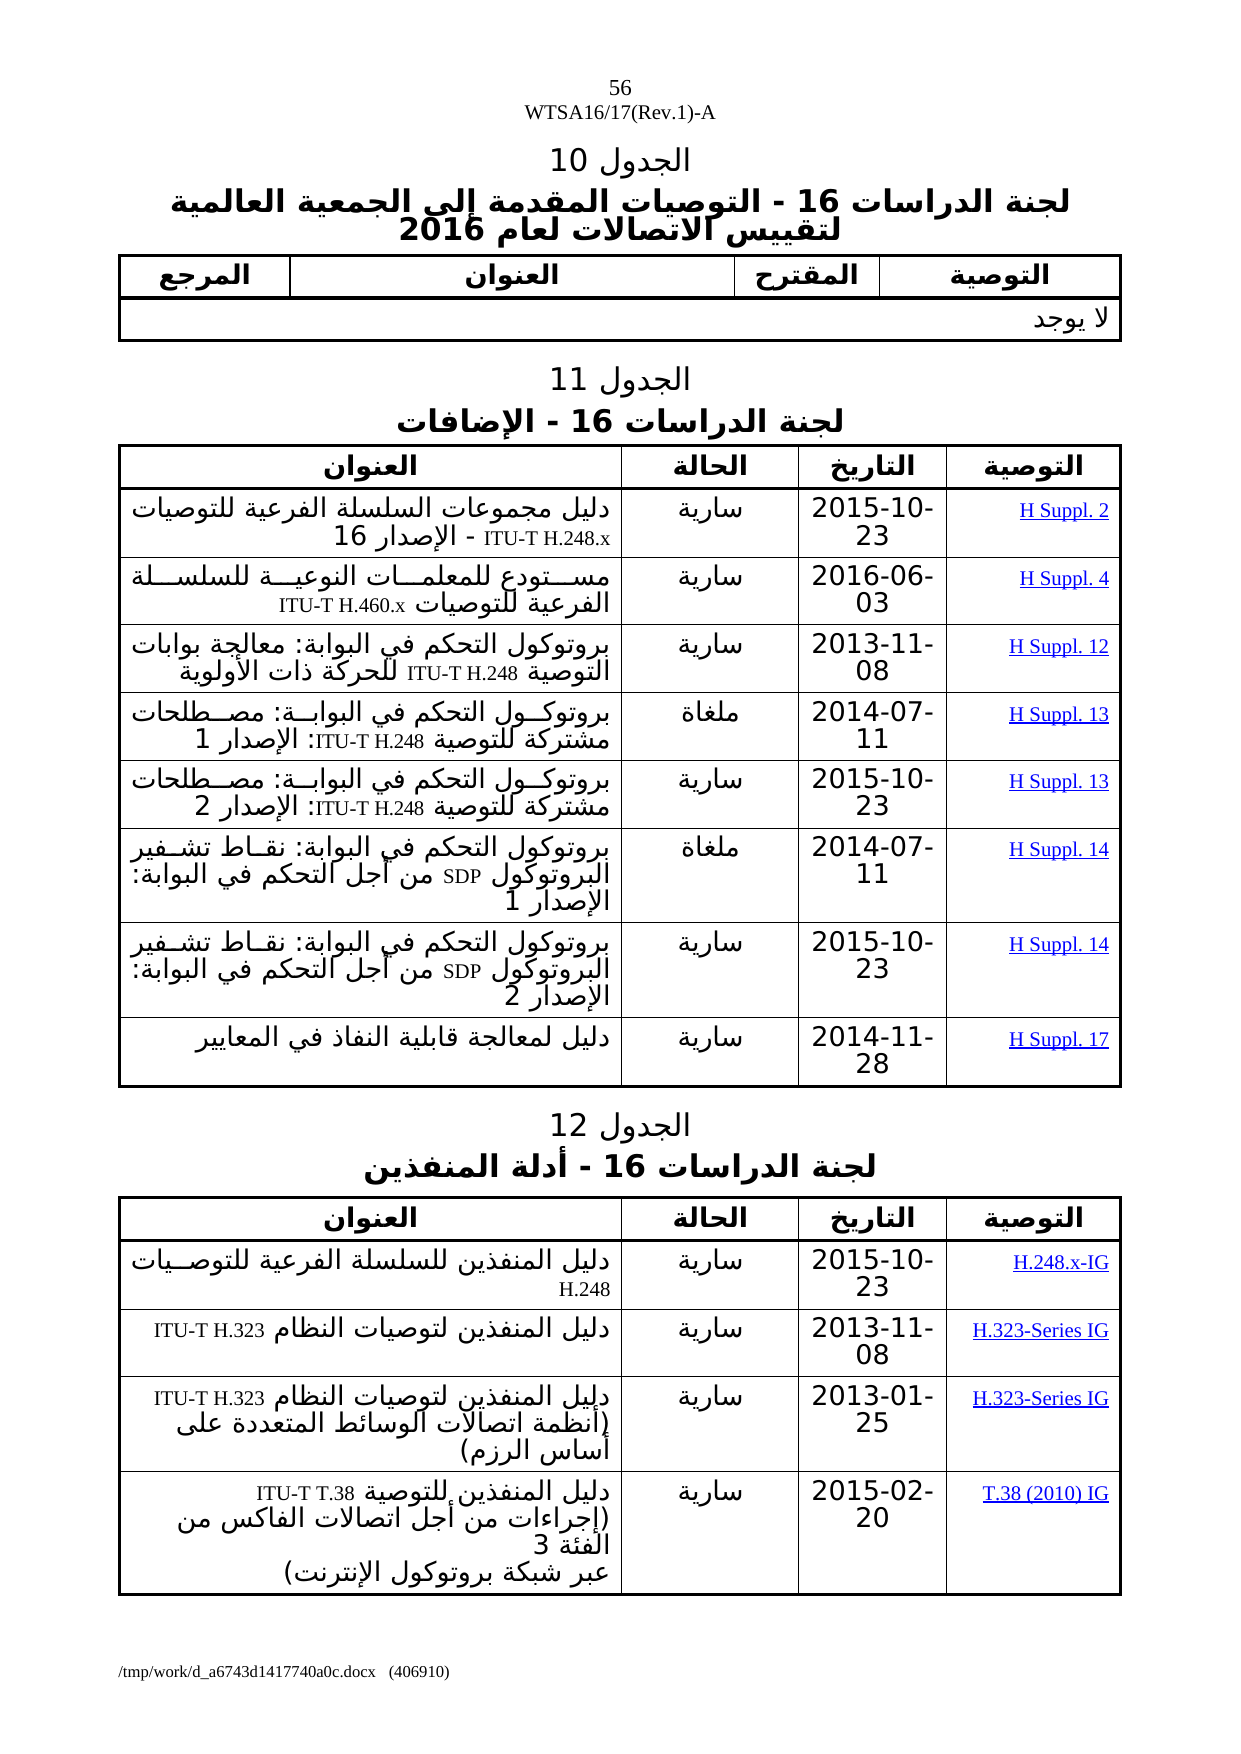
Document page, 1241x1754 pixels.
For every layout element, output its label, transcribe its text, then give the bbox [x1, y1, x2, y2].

table_cell سارية [622, 558, 798, 624]
table_header الحالة [622, 1199, 798, 1239]
table_header الحالة [622, 447, 798, 487]
table_cell سارية [622, 1018, 798, 1085]
table_header التاريخ [799, 1199, 946, 1239]
table_cell دليل مجموعات السلسلة الفرعية للتوصيات ITU-T H.248.x - الإصدار 16 [121, 490, 621, 557]
table_cell دليل المنفذين لتوصيات النظام ITU-T H.323 [121, 1310, 621, 1376]
table_header التاريخ [799, 447, 946, 487]
table_cell سارية [622, 490, 798, 557]
table_cell بروتوكول التحكم في البوابة: مصطلحات مشتركة للتوصية ITU-T H.248: الإصدار 2 [121, 761, 621, 827]
table_cell لا يوجد [121, 300, 1119, 339]
table_cell ملغاة [622, 693, 798, 760]
table_cell بروتوكول التحكم في البوابة: نقاط تشفير البروتوكول SDP من أجل التحكم في البوابة: الإصدار 1 [121, 829, 621, 922]
table_cell 2013-01-25 [799, 1377, 946, 1471]
table_header العنوان [291, 257, 734, 296]
text الجدول 11 [118, 367, 1122, 396]
table_cell سارية [622, 923, 798, 1017]
table_cell 2014-07-11 [799, 693, 946, 760]
text الجدول 12 [118, 1113, 1122, 1142]
table_cell سارية [622, 761, 798, 827]
table_cell H.323-Series IG [947, 1377, 1119, 1471]
title لجنة الدراسات 16 - التوصيات المقدمة إلى الجمعية العالمية لتقييس الاتصالات لعام 2016 [118, 189, 1122, 247]
table_cell H.248.x-IG [947, 1242, 1119, 1308]
table_cell سارية [622, 1472, 798, 1593]
table_cell بروتوكول التحكم في البوابة: مصطلحات مشتركة للتوصية ITU-T H.248: الإصدار 1 [121, 693, 621, 760]
table_cell دليل المنفذين للسلسلة الفرعية للتوصيات H.248 [121, 1242, 621, 1308]
table_cell H.323-Series IG [947, 1310, 1119, 1376]
table_cell ملغاة [622, 829, 798, 922]
table_cell 2016-06-03 [799, 558, 946, 624]
table_cell 2014-11-28 [799, 1018, 946, 1085]
title لجنة الدراسات 16 - الإضافات [118, 409, 1122, 438]
table_header العنوان [121, 447, 621, 487]
table_header المقترح [735, 257, 879, 296]
table_header التوصية [880, 257, 1119, 296]
table_cell T.38 (2010) IG [947, 1472, 1119, 1593]
table_header العنوان [121, 1199, 621, 1239]
table_cell H Suppl. 4 [947, 558, 1119, 624]
text الجدول 10 [118, 148, 1122, 177]
table_cell 2013-11-08 [799, 1310, 946, 1376]
table_header التوصية [947, 447, 1119, 487]
table_cell 2015-10-23 [799, 490, 946, 557]
table_cell دليل لمعالجة قابلية النفاذ في المعايير [121, 1018, 621, 1085]
table_cell دليل المنفذين للتوصية ITU-T T.38 (إجراءات من أجل اتصالات الفاكس من الفئة 3 عبر شبكة بروتوكول الإنترنت) [121, 1472, 621, 1593]
table_cell H Suppl. 12 [947, 625, 1119, 692]
table_cell H Suppl. 14 [947, 923, 1119, 1017]
table_cell 2015-10-23 [799, 923, 946, 1017]
table_cell سارية [622, 1377, 798, 1471]
title لجنة الدراسات 16 - أدلة المنفذين [118, 1154, 1122, 1183]
table_cell سارية [622, 1242, 798, 1308]
table_cell بروتوكول التحكم في البوابة: معالجة بوابات التوصية ITU-T H.248 للحركة ذات الأولوية [121, 625, 621, 692]
table_cell 2015-10-23 [799, 1242, 946, 1308]
table_cell H Suppl. 13 [947, 761, 1119, 827]
table_header المرجع [121, 257, 289, 296]
table_cell H Suppl. 17 [947, 1018, 1119, 1085]
table_cell H Suppl. 2 [947, 490, 1119, 557]
table_cell دليل المنفذين لتوصيات النظام ITU-T H.323 (أنظمة اتصالات الوسائط المتعددة على أساس الرزم) [121, 1377, 621, 1471]
table_cell 2014-07-11 [799, 829, 946, 922]
table_cell 2015-10-23 [799, 761, 946, 827]
table_cell بروتوكول التحكم في البوابة: نقاط تشفير البروتوكول SDP من أجل التحكم في البوابة: الإصدار 2 [121, 923, 621, 1017]
table_cell 2015-02-20 [799, 1472, 946, 1593]
table_header التوصية [947, 1199, 1119, 1239]
table_cell H Suppl. 13 [947, 693, 1119, 760]
table_cell سارية [622, 1310, 798, 1376]
table_cell مستودع للمعلمات النوعية للسلسلة الفرعية للتوصيات ITU-T H.460.x [121, 558, 621, 624]
table_cell H Suppl. 14 [947, 829, 1119, 922]
table_cell سارية [622, 625, 798, 692]
table_cell 2013-11-08 [799, 625, 946, 692]
